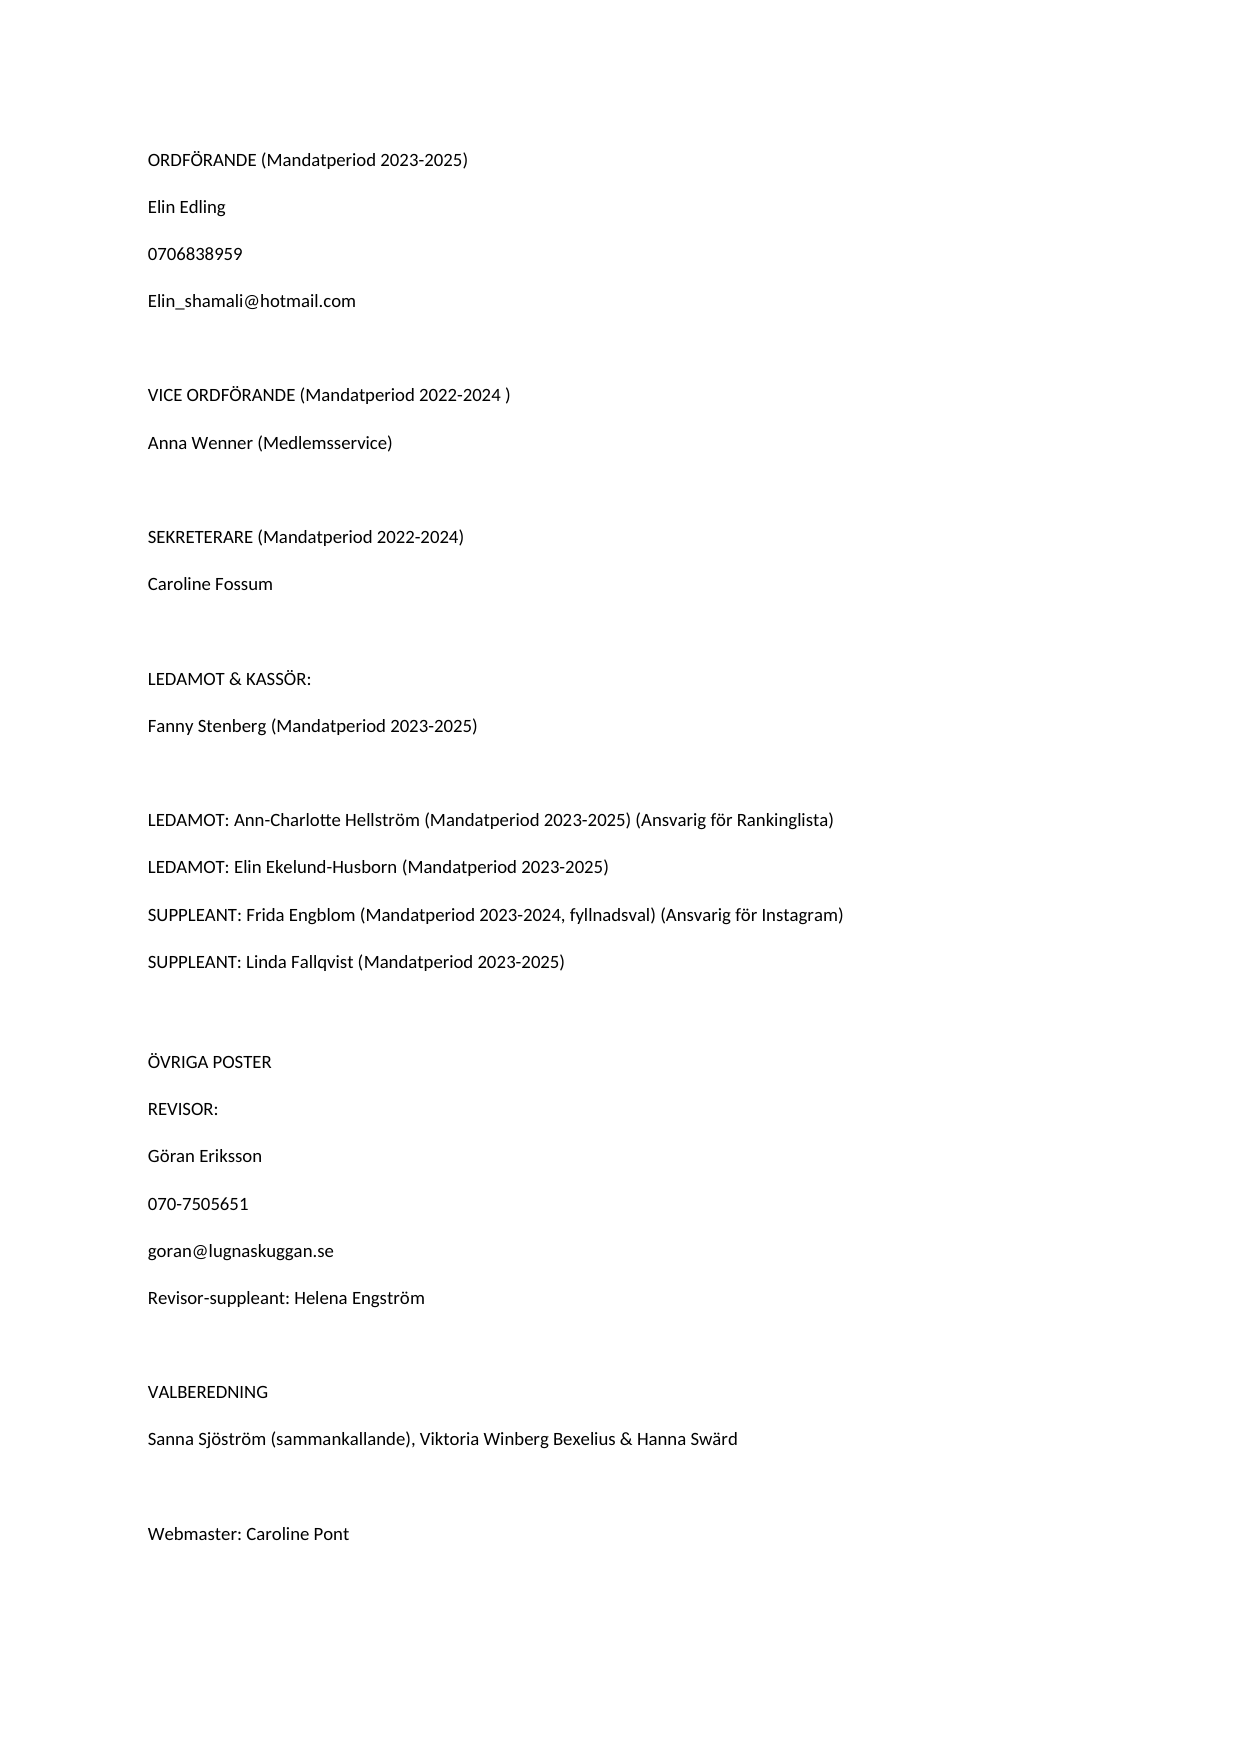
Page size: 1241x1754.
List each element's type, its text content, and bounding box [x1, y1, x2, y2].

text Anna Wenner (Medlemsservice) [148, 431, 1092, 454]
text Göran Eriksson [148, 1144, 1092, 1167]
text VALBEREDNING [148, 1380, 1092, 1403]
text Caroline Fossum [148, 572, 1092, 595]
text Sanna Sjöström (sammankallande), Viktoria Winberg Bexelius & Hanna Swärd [148, 1428, 1092, 1451]
text 070-7505651 [148, 1192, 1092, 1214]
text LEDAMOT & KASSÖR: [148, 667, 1092, 690]
text SEKRETERARE (Mandatperiod 2022-2024) [148, 525, 1092, 548]
text Webmaster: Caroline Pont [148, 1522, 1092, 1545]
text SUPPLEANT: Linda Fallqvist (Mandatperiod 2023-2025) [148, 950, 1092, 973]
text SUPPLEANT: Frida Engblom (Mandatperiod 2023-2024, fyllnadsval) (Ansvarig för Instagram) [148, 903, 1092, 926]
text VICE ORDFÖRANDE (Mandatperiod 2022-2024 ) [148, 384, 1092, 407]
text LEDAMOT: Ann-Charlotte Hellström (Mandatperiod 2023-2025) (Ansvarig för Rankinglista) [148, 808, 1092, 831]
text REVISOR: [148, 1097, 1092, 1120]
text goran@lugnaskuggan.se [148, 1239, 1092, 1262]
text LEDAMOT: Elin Ekelund-Husborn (Mandatperiod 2023-2025) [148, 856, 1092, 878]
text Fanny Stenberg (Mandatperiod 2023-2025) [148, 714, 1092, 737]
text Elin Edling [148, 195, 1092, 218]
text Elin_shamali@hotmail.com [148, 289, 1092, 312]
text 0706838959 [148, 242, 1092, 265]
text Revisor-suppleant: Helena Engström [148, 1286, 1092, 1309]
text ÖVRIGA POSTER [148, 1050, 1092, 1073]
text ORDFÖRANDE (Mandatperiod 2023-2025) [148, 148, 1092, 171]
